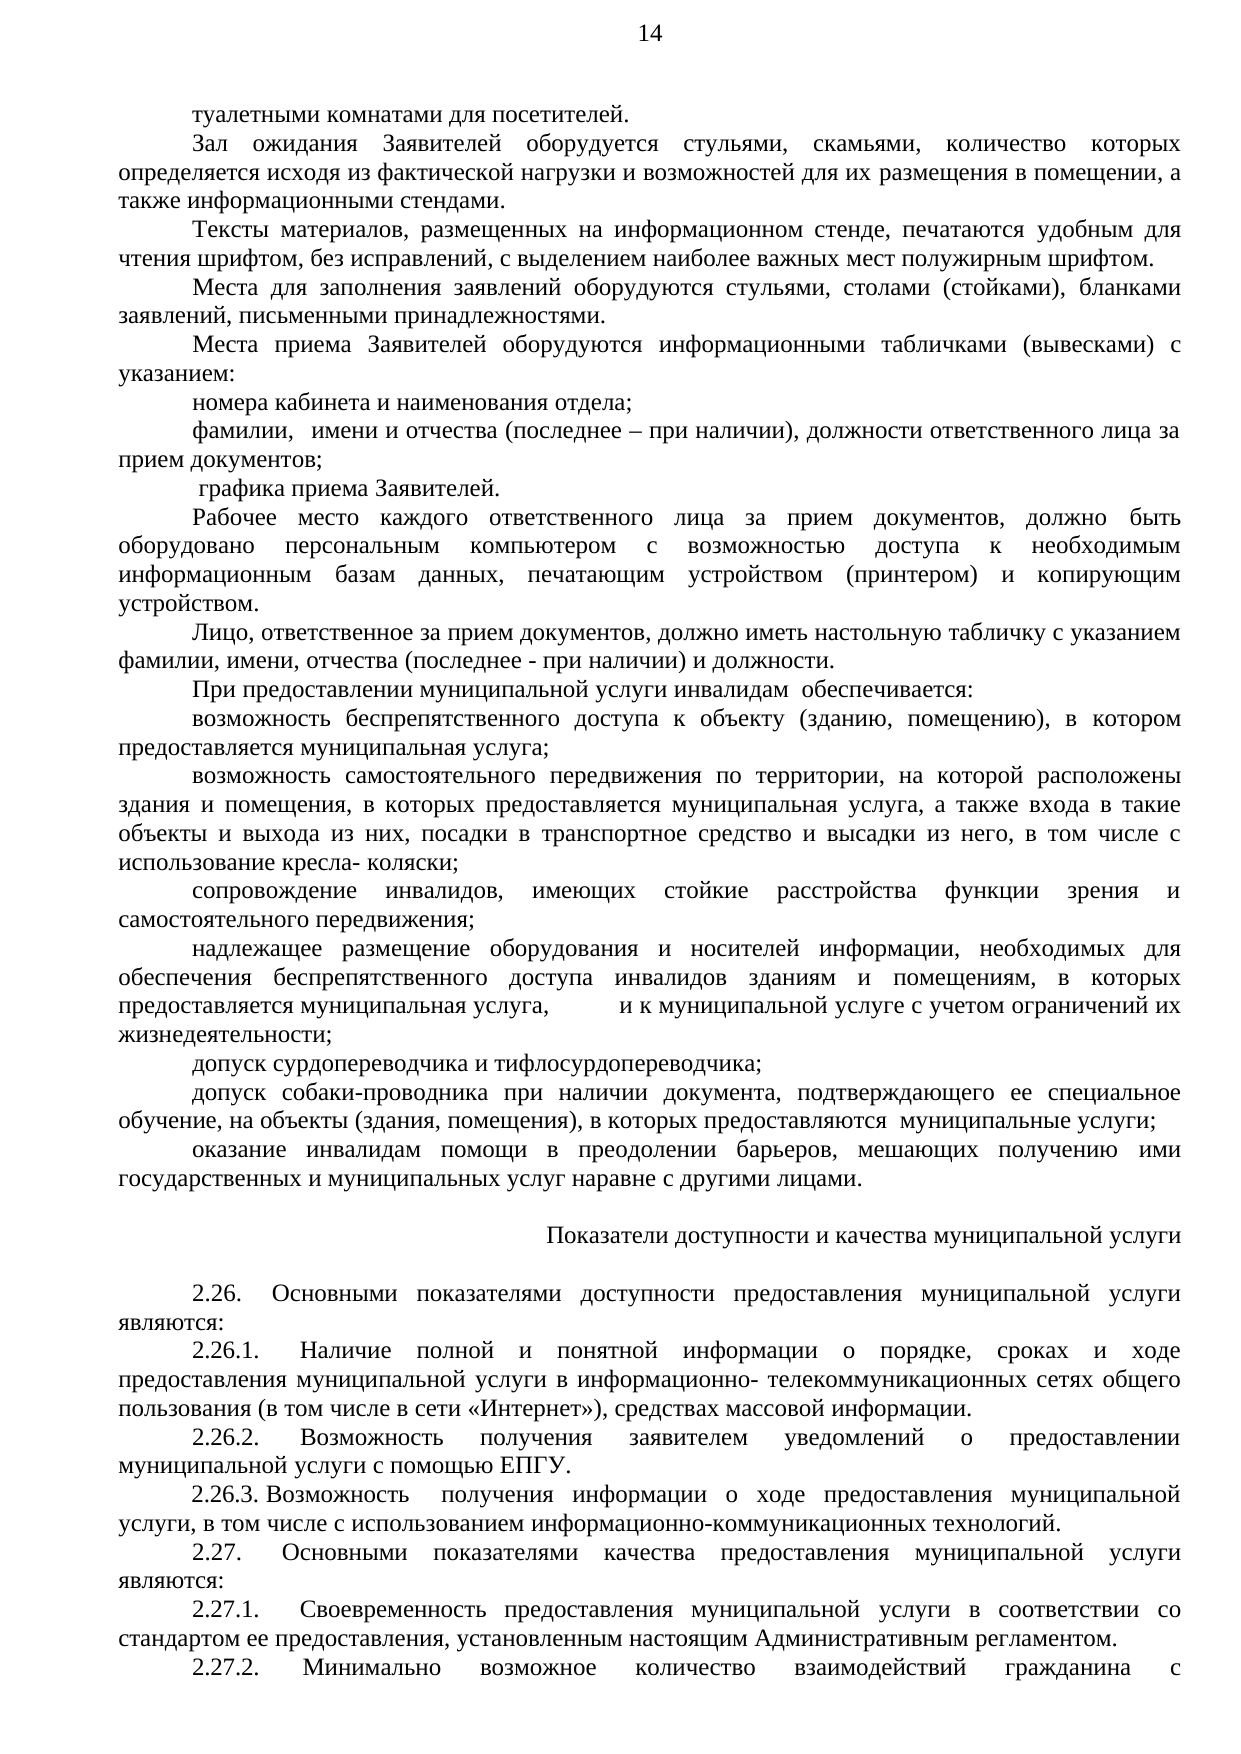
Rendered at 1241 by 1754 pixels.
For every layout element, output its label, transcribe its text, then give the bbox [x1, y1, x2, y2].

text возможность беспрепятственного доступа к объекту (зданию, помещению), в котором предоставляется муниципальная услуга; [118, 703, 1181, 760]
subtitle Показатели доступности и качества муниципальной услуги [118, 1220, 1181, 1249]
text туалетными комнатами для посетителей. [118, 99, 1181, 128]
list Своевременность предоставления муниципальной услуги в соответствии со стандартом ее предоставления, установленным настоящим Административным регламентом. [118, 1594, 1181, 1652]
text графика приема Заявителей. [118, 473, 1181, 502]
text Зал ожидания Заявителей оборудуется стульями, скамьями, количество которых определяется исходя из фактической нагрузки и возможностей для их размещения в помещении, а также информационными стендами. [118, 128, 1181, 214]
text Тексты материалов, размещенных на информационном стенде, печатаются удобным для чтения шрифтом, без исправлений, с выделением наиболее важных мест полужирным шрифтом. [118, 214, 1181, 272]
text Места приема Заявителей оборудуются информационными табличками (вывесками) с указанием: [118, 329, 1181, 387]
text Рабочее место каждого ответственного лица за прием документов, должно быть оборудовано персональным компьютером с возможностью доступа к необходимым информационным базам данных, печатающим устройством (принтером) и копирующим устройством. [118, 502, 1181, 617]
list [118, 1652, 1181, 1680]
text При предоставлении муниципальной услуги инвалидам обеспечивается: [118, 674, 1181, 703]
text сопровождение инвалидов, имеющих стойкие расстройства функции зрения и самостоятельного передвижения; [118, 875, 1181, 933]
list Возможность получения информации о ходе предоставления муниципальной услуги, в том числе с использованием информационно-коммуникационных технологий. [118, 1479, 1181, 1537]
text Места для заполнения заявлений оборудуются стульями, столами (стойками), бланками заявлений, письменными принадлежностями. [118, 272, 1181, 329]
list Наличие полной и понятной информации о порядке, сроках и ходе предоставления муниципальной услуги в информационно- телекоммуникационных сетях общего пользования (в том числе в сети «Интернет»), средствах массовой информации. [118, 1335, 1181, 1422]
list Возможность получения заявителем уведомлений о предоставлении муниципальной услуги с помощью ЕПГУ. [118, 1422, 1181, 1479]
text оказание инвалидам помощи в преодолении барьеров, мешающих получению ими государственных и муниципальных услуг наравне с другими лицами. [118, 1134, 1181, 1192]
text номера кабинета и наименования отдела; [118, 387, 1181, 415]
text надлежащее размещение оборудования и носителей информации, необходимых для обеспечения беспрепятственного доступа инвалидов зданиям и помещениям, в которых предоставляется муниципальная услуга, и к муниципальной услуге с учетом ограничений их жизнедеятельности; [118, 933, 1181, 1048]
list Основными показателями доступности предоставления муниципальной услуги являются: [118, 1278, 1181, 1335]
text допуск собаки-проводника при наличии документа, подтверждающего ее специальное обучение, на объекты (здания, помещения), в которых предоставляются муниципальные услуги; [118, 1077, 1181, 1134]
text Лицо, ответственное за прием документов, должно иметь настольную табличку с указанием фамилии, имени, отчества (последнее - при наличии) и должности. [118, 617, 1181, 674]
text возможность самостоятельного передвижения по территории, на которой расположены здания и помещения, в которых предоставляется муниципальная услуга, а также входа в такие объекты и выхода из них, посадки в транспортное средство и высадки из него, в том числе с использование кресла- коляски; [118, 760, 1181, 875]
text допуск сурдопереводчика и тифлосурдопереводчика; [118, 1048, 1181, 1077]
list Основными показателями качества предоставления муниципальной услуги являются: [118, 1537, 1181, 1594]
text фамилии, имени и отчества (последнее – при наличии), должности ответственного лица за прием документов; [118, 415, 1181, 473]
